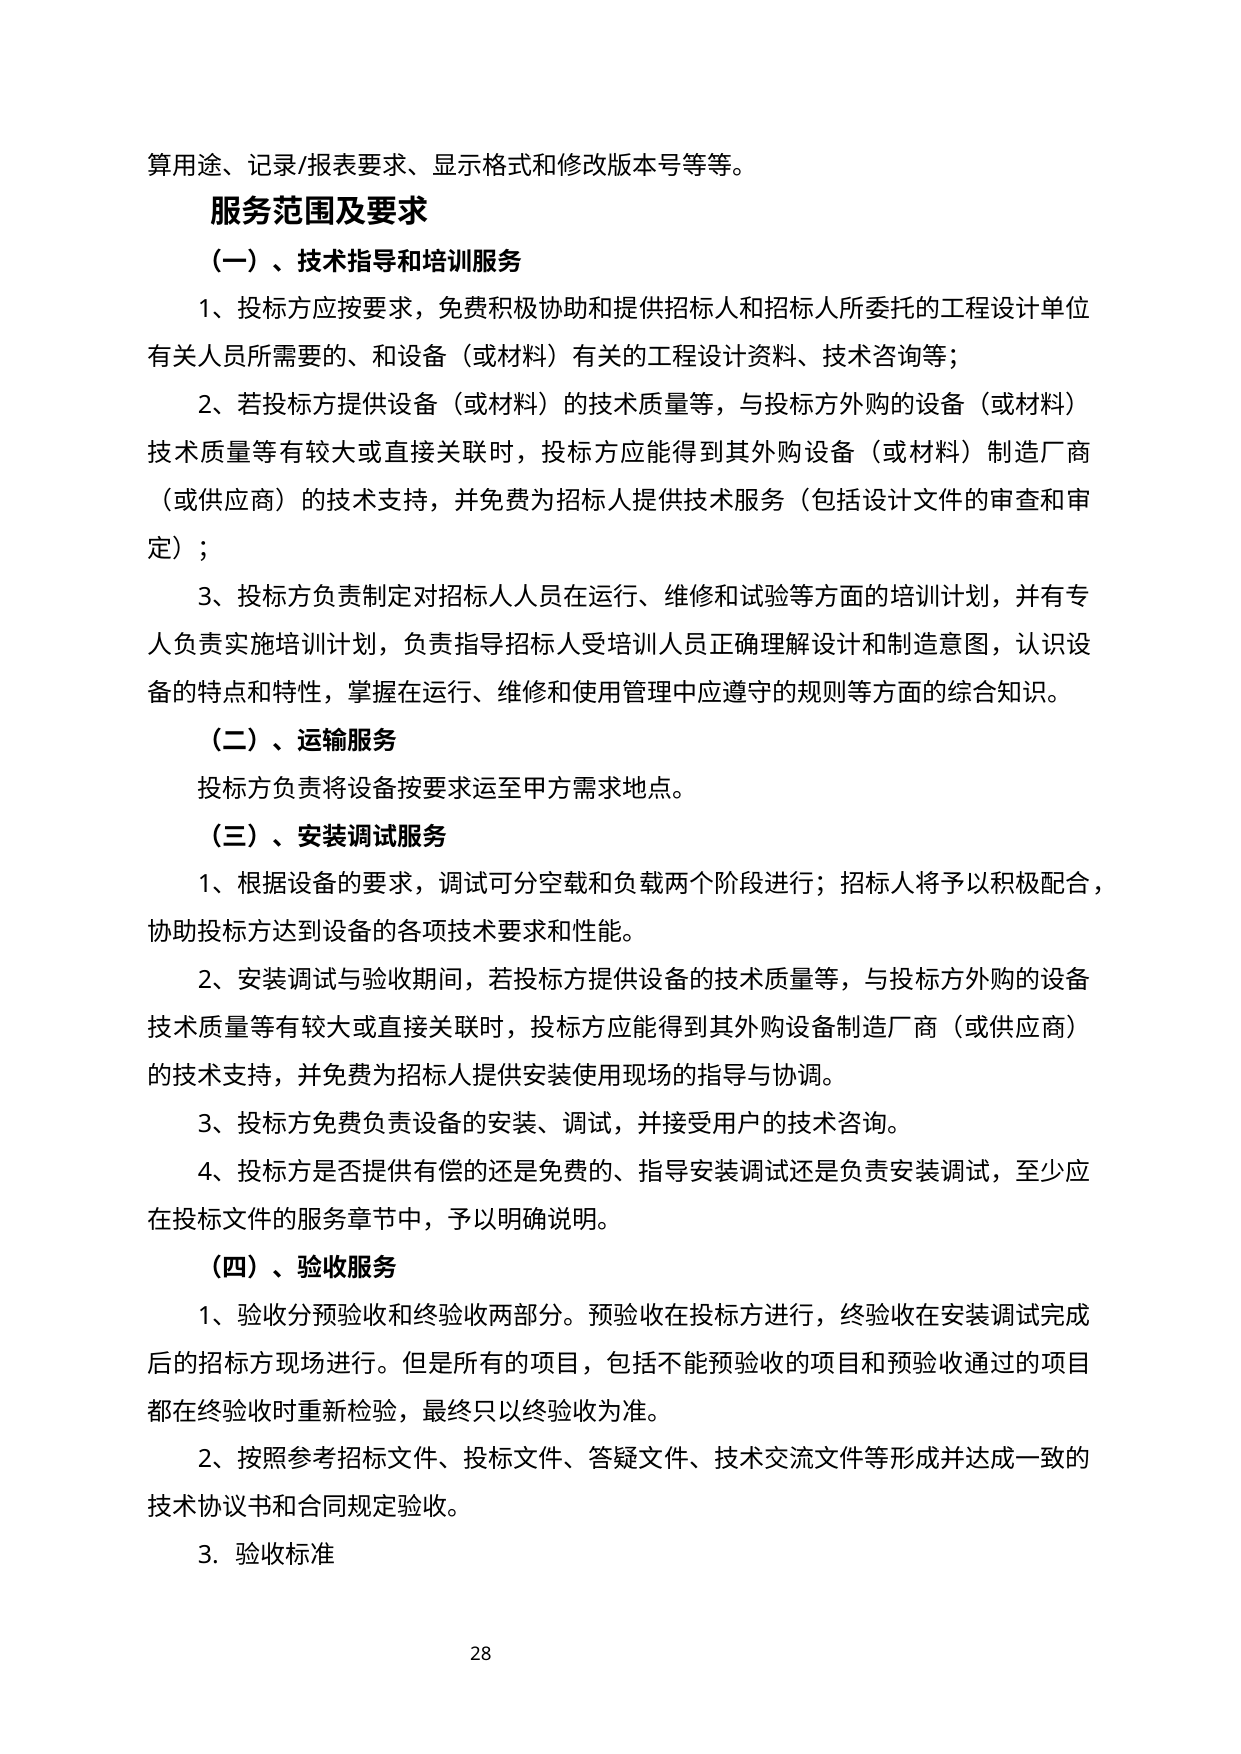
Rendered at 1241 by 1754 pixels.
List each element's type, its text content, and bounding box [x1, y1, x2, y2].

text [148, 136, 1092, 184]
text 3. 验收标准 [148, 1525, 1092, 1573]
text 服务范围及要求 [148, 184, 1092, 232]
text （二）、运输服务 [148, 711, 1092, 759]
text 3、投标方负责制定对招标人人员在运行、维修和试验等方面的培训计划，并有专人负责实施培训计划，负责指导招标人受培训人员正确理解设计和制造意图，认识设备的特点和特性，掌握在运行、维修和使用管理中应遵守的规则等方面的综合知识。 [148, 567, 1092, 711]
text 投标方负责将设备按要求运至甲方需求地点。 [148, 759, 1092, 807]
text （三）、安装调试服务 [148, 807, 1092, 854]
text 2、安装调试与验收期间，若投标方提供设备的技术质量等，与投标方外购的设备技术质量等有较大或直接关联时，投标方应能得到其外购设备制造厂商（或供应商）的技术支持，并免费为招标人提供安装使用现场的指导与协调。 [148, 950, 1092, 1094]
text 2、按照参考招标文件、投标文件、答疑文件、技术交流文件等形成并达成一致的技术协议书和合同规定验收。 [148, 1429, 1092, 1525]
text （四）、验收服务 [148, 1238, 1092, 1286]
text 3、投标方免费负责设备的安装、调试，并接受用户的技术咨询。 [148, 1094, 1092, 1142]
text 2、若投标方提供设备（或材料）的技术质量等，与投标方外购的设备（或材料）技术质量等有较大或直接关联时，投标方应能得到其外购设备（或材料）制造厂商（或供应商）的技术支持，并免费为招标人提供技术服务（包括设计文件的审查和审定）； [148, 375, 1092, 567]
text 1、验收分预验收和终验收两部分。预验收在投标方进行，终验收在安装调试完成后的招标方现场进行。但是所有的项目，包括不能预验收的项目和预验收通过的项目都在终验收时重新检验，最终只以终验收为准。 [148, 1286, 1092, 1429]
text 4、投标方是否提供有偿的还是免费的、指导安装调试还是负责安装调试，至少应在投标文件的服务章节中，予以明确说明。 [148, 1142, 1092, 1238]
text 1、投标方应按要求，免费积极协助和提供招标人和招标人所委托的工程设计单位有关人员所需要的、和设备（或材料）有关的工程设计资料、技术咨询等； [148, 279, 1092, 375]
text 1、根据设备的要求，调试可分空载和负载两个阶段进行；招标人将予以积极配合，协助投标方达到设备的各项技术要求和性能。 [148, 854, 1092, 950]
text （一）、技术指导和培训服务 [148, 232, 1092, 279]
